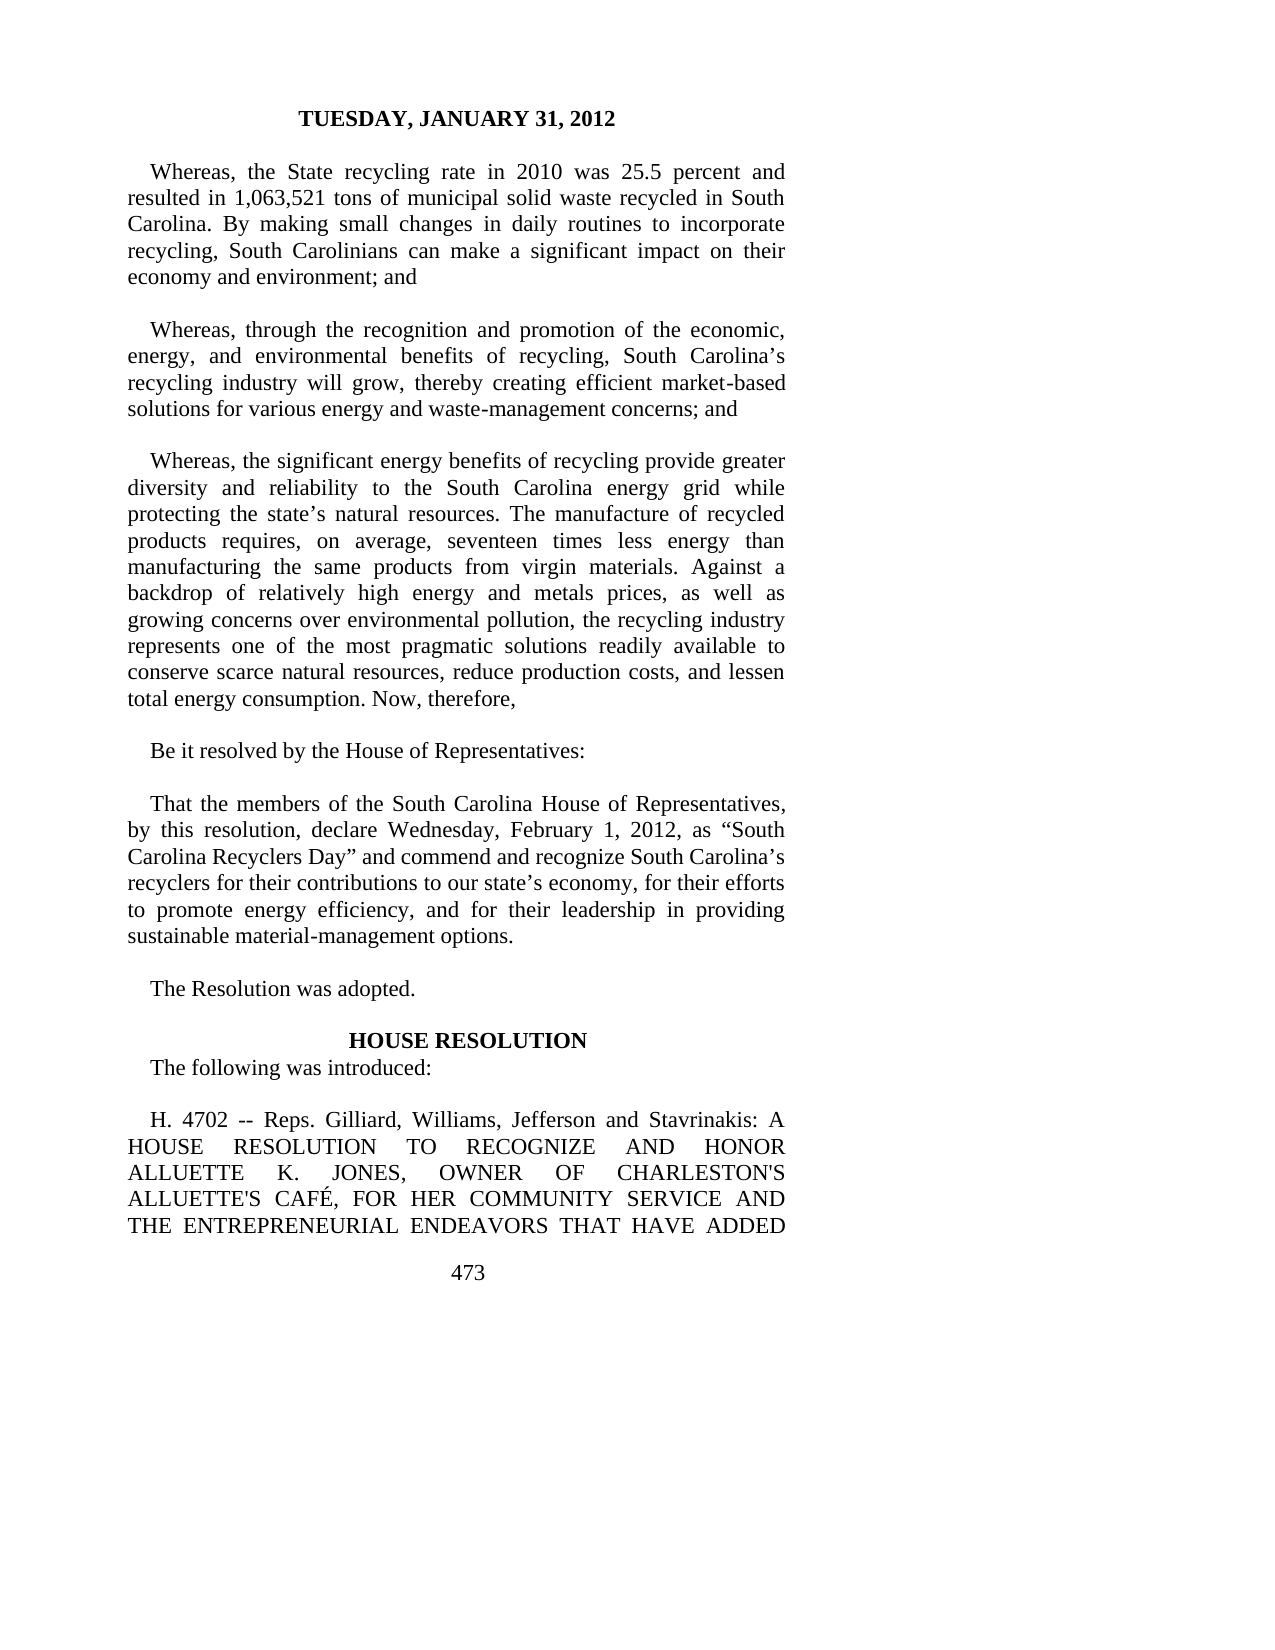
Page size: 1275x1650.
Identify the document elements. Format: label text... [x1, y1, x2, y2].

text That the members of the South Carolina House of Representatives, by this resolution, declare Wednesday, February 1, 2012, as “South Carolina Recyclers Day” and commend and recognize South Carolina’s recyclers for their contributions to our state’s economy, for their efforts to promote energy efficiency, and for their leadership in providing sustainable material-management options. [127, 790, 786, 948]
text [127, 1106, 786, 1238]
text Whereas, the State recycling rate in 2010 was 25.5 percent and resulted in 1,063,521 tons of municipal solid waste recycled in South Carolina. By making small changes in daily routines to incorporate recycling, South Carolinians can make a significant impact on their economy and environment; and [127, 158, 786, 289]
text Whereas, through the recognition and promotion of the economic, energy, and environmental benefits of recycling, South Carolina’s recycling industry will grow, thereby creating efficient market-based solutions for various energy and waste-management concerns; and [127, 316, 786, 421]
text Be it resolved by the House of Representatives: [127, 737, 786, 764]
text HOUSE RESOLUTION [127, 1027, 786, 1054]
text The following was introduced: [127, 1054, 786, 1080]
text The Resolution was adopted. [127, 975, 786, 1001]
text Whereas, the significant energy benefits of recycling provide greater diversity and reliability to the South Carolina energy grid while protecting the state’s natural resources. The manufacture of recycled products requires, on average, seventeen times less energy than manufacturing the same products from virgin materials. Against a backdrop of relatively high energy and metals prices, as well as growing concerns over environmental pollution, the recycling industry represents one of the most pragmatic solutions readily available to conserve scarce natural resources, reduce production costs, and lessen total energy consumption. Now, therefore, [127, 448, 786, 711]
